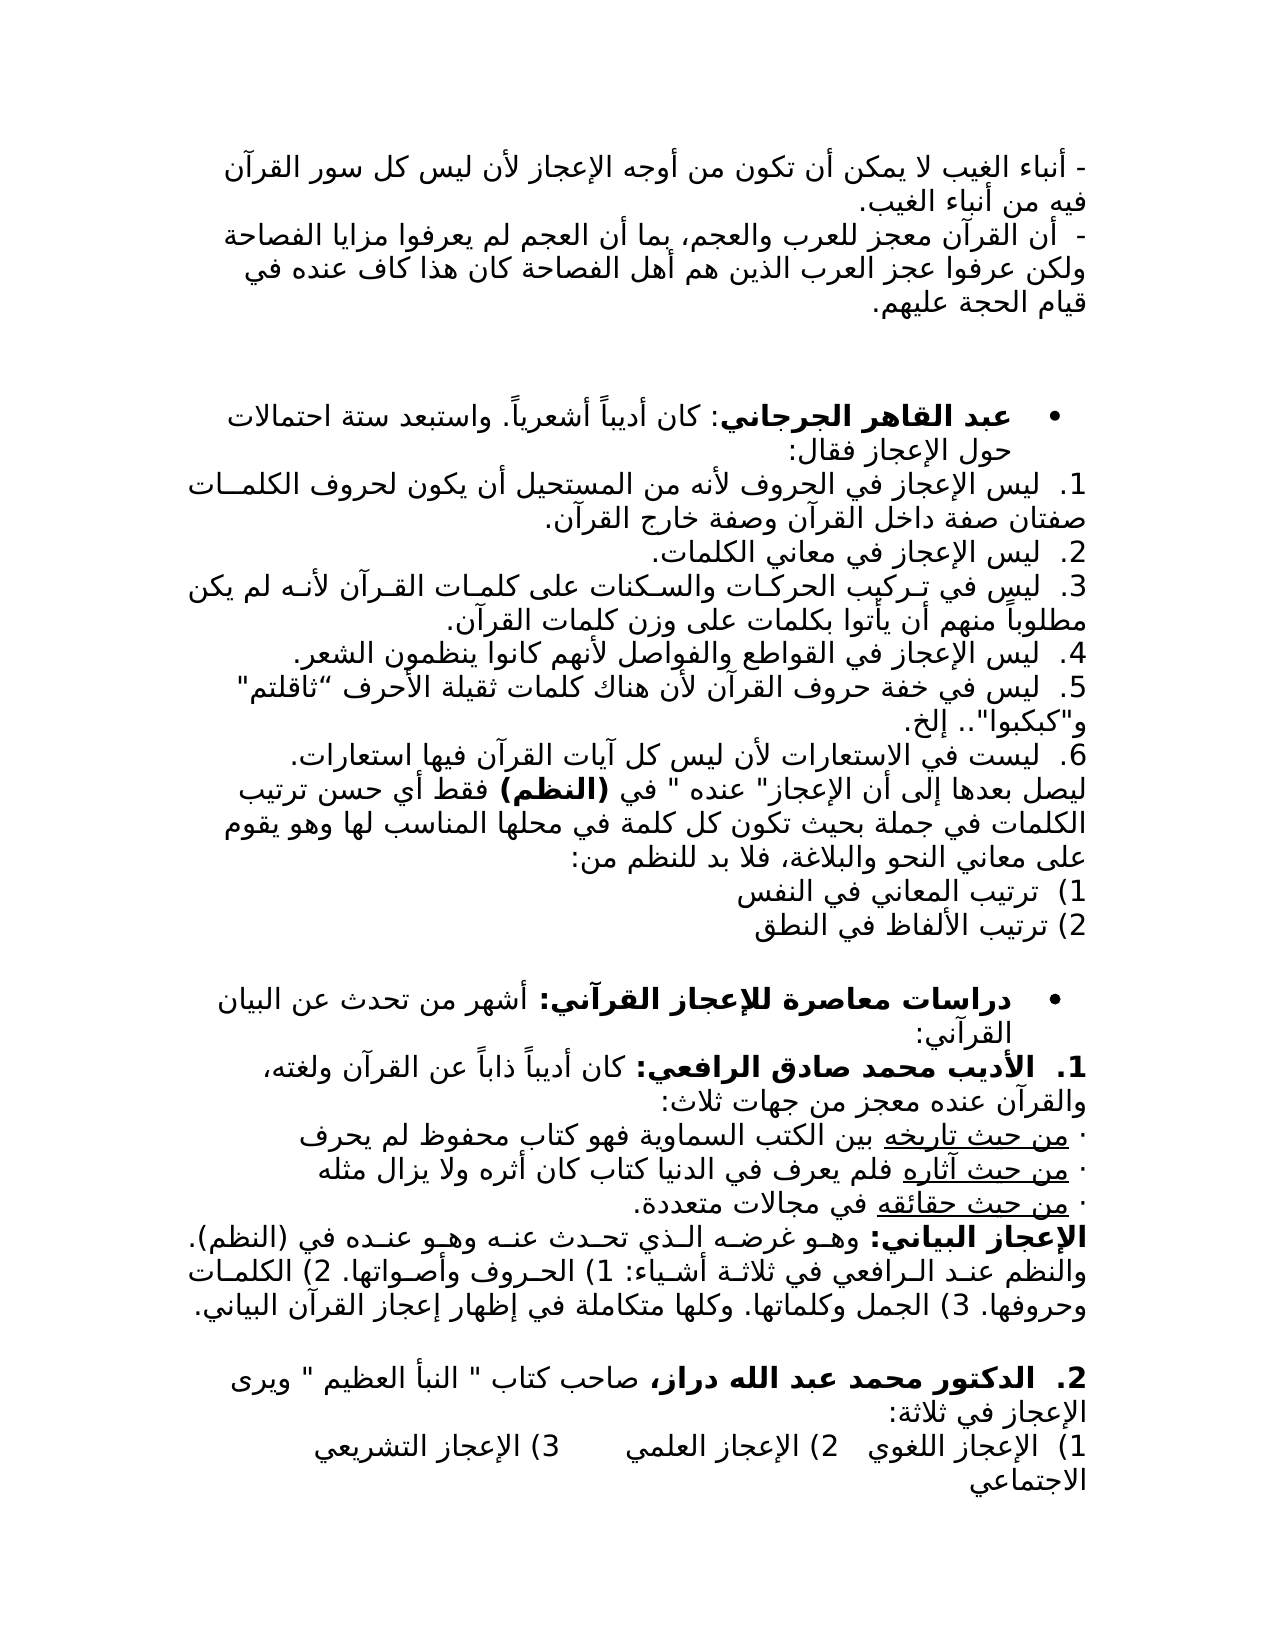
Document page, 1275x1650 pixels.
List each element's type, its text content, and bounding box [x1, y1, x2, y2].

text 1. الأديب محمد صادق الرافعي: كان أديباً ذاباً عن القرآن ولغته، والقرآن عنده معجز من جهات ثلاث: [187, 1050, 1087, 1118]
text ليصل بعدها إلى أن الإعجاز" عنده " في (النظم) فقط أي حسن ترتيب الكلمات في جملة بحيث تكون كل كلمة في محلها المناسب لها وهو يقوم على معاني النحو والبلاغة، فلا بد للنظم من: [187, 773, 1087, 874]
text 1) الإعجاز اللغوي 2) الإعجاز العلمي 3) الإعجاز التشريعي الاجتماعي [187, 1429, 1087, 1497]
list عبد القاهر الجرجاني: كان أديباً أشعرياً. واستبعد ستة احتمالات حول الإعجاز فقال: [187, 399, 1050, 467]
text 2) ترتيب الألفاظ في النطق [187, 908, 1087, 942]
text 2. الدكتور محمد عبد الله دراز، صاحب كتاب " النبأ العظيم " ويرى الإعجاز في ثلاثة: [187, 1361, 1087, 1429]
text 1. ليس الإعجاز في الحروف لأنه من المستحيل أن يكون لحروف الكلمات صفتان صفة داخل القرآن وصفة خارج القرآن. [187, 467, 1087, 535]
text · من حيث آثاره فلم يعرف في الدنيا كتاب كان أثره ولا يزال مثله [187, 1152, 1087, 1186]
list دراسات معاصرة للإعجاز القرآني: أشهر من تحدث عن البيان القرآني: [187, 982, 1050, 1050]
text · من حيث تاريخه بين الكتب السماوية فهو كتاب محفوظ لم يحرف [187, 1118, 1087, 1152]
text 4. ليس الإعجاز في القواطع والفواصل لأنهم كانوا ينظمون الشعر. [187, 637, 1087, 671]
text - أن القرآن معجز للعرب والعجم، بما أن العجم لم يعرفوا مزايا الفصاحة ولكن عرفوا عجز العرب الذين هم أهل الفصاحة كان هذا كاف عنده في قيام الحجة عليهم. [187, 218, 1087, 320]
text 5. ليس في خفة حروف القرآن لأن هناك كلمات ثقيلة الأحرف “ثاقلتم" و"كبكبوا".. إلخ. [187, 671, 1087, 739]
text - أنباء الغيب لا يمكن أن تكون من أوجه الإعجاز لأن ليس كل سور القرآن فيه من أنباء الغيب. [187, 150, 1087, 218]
text 6. ليست في الاستعارات لأن ليس كل آيات القرآن فيها استعارات. [187, 739, 1087, 773]
text 3. ليس في تركيب الحركات والسكنات على كلمات القرآن لأنه لم يكن مطلوباً منهم أن يأتوا بكلمات على وزن كلمات القرآن. [187, 569, 1087, 637]
text 1) ترتيب المعاني في النفس [187, 874, 1087, 908]
text 2. ليس الإعجاز في معاني الكلمات. [187, 535, 1087, 569]
text الإعجاز البياني: وهو غرضه الذي تحدث عنه وهو عنده في (النظم). والنظم عند الرافعي في ثلاثة أشياء: 1) الحروف وأصواتها. 2) الكلمات وحروفها. 3) الجمل وكلماتها. وكلها متكاملة في إظهار إعجاز القرآن البياني. [187, 1220, 1087, 1322]
text · من حيث حقائقه في مجالات متعددة. [187, 1186, 1087, 1220]
